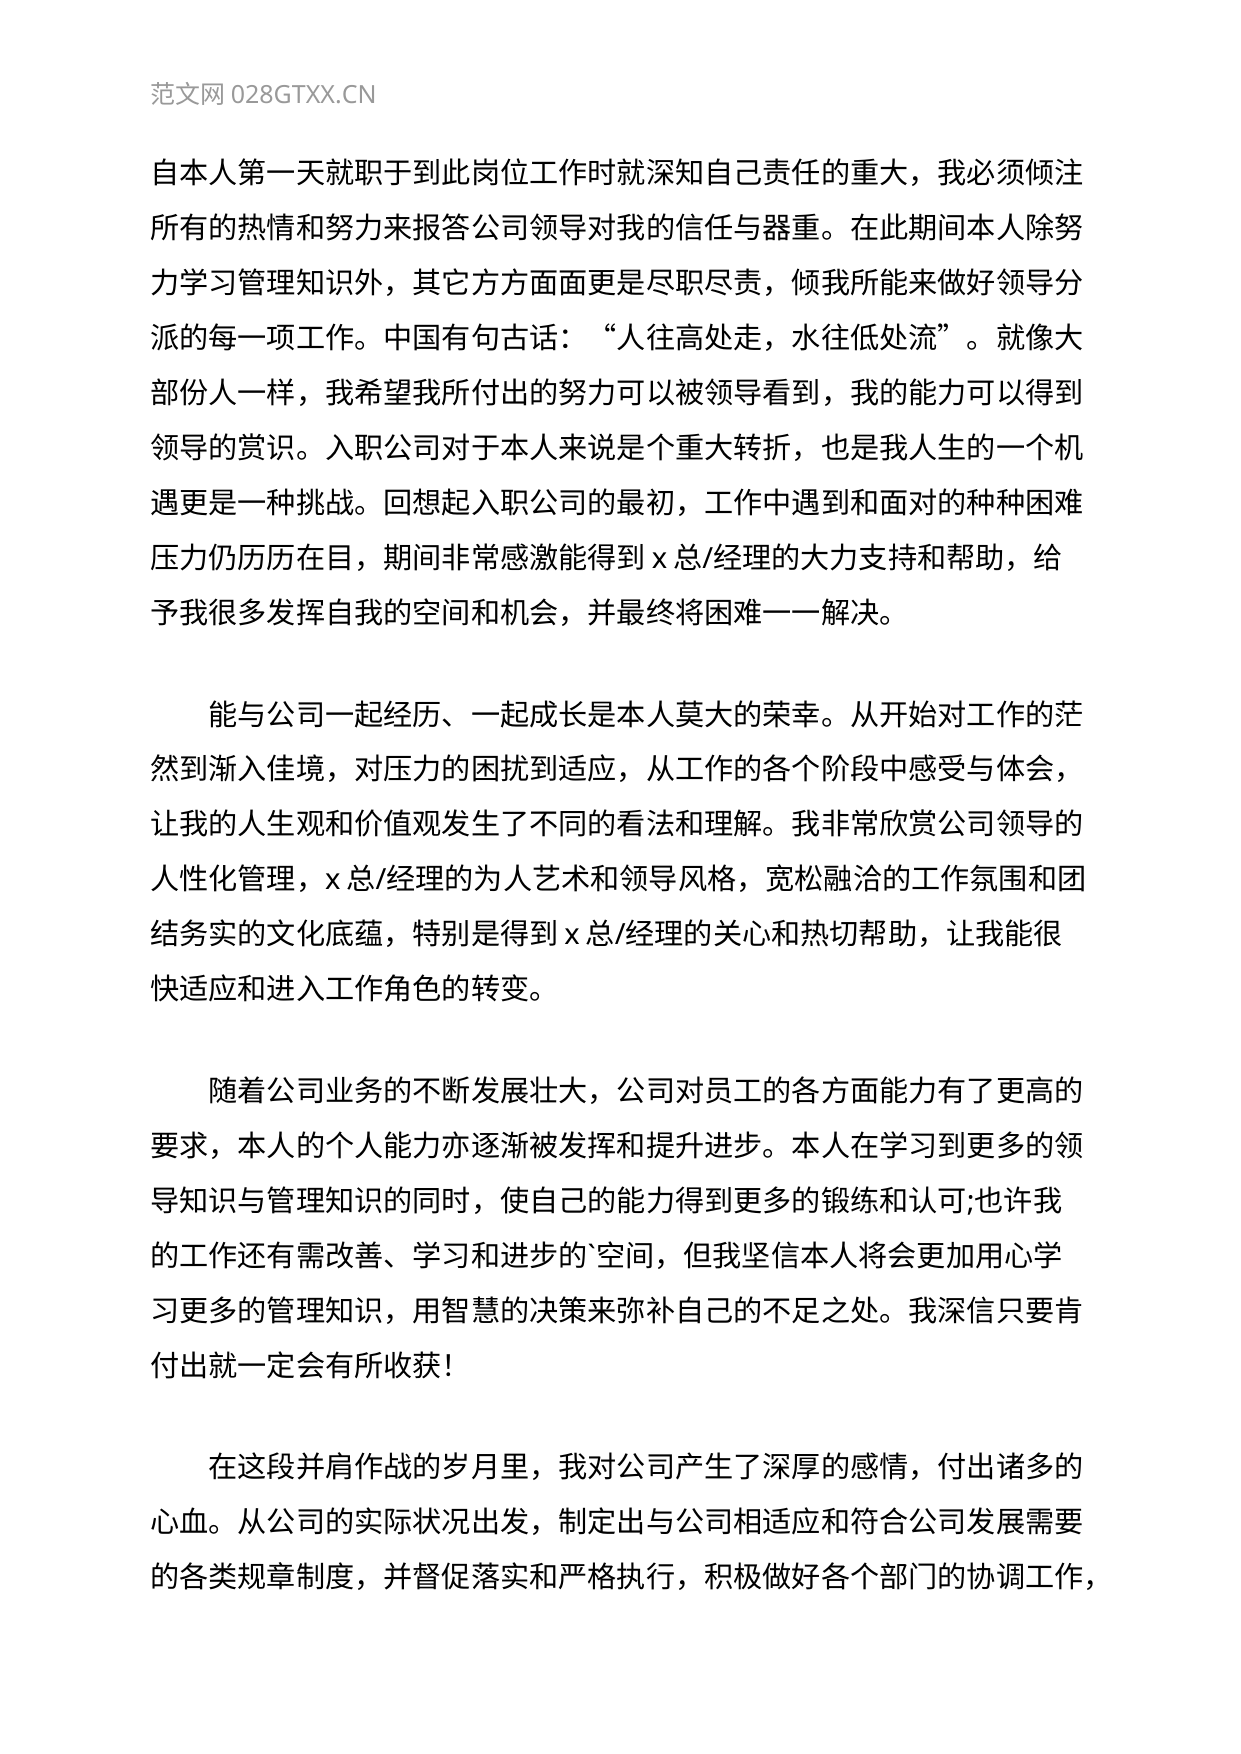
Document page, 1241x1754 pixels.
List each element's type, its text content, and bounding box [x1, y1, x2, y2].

text 能与公司一起经历、一起成长是本人莫大的荣幸。从开始对工作的茫然到渐入佳境，对压力的困扰到适应，从工作的各个阶段中感受与体会，让我的人生观和价值观发生了不同的看法和理解。我非常欣赏公司领导的人性化管理，x总/经理的为人艺术和领导风格，宽松融洽的工作氛围和团结务实的文化底蕴，特别是得到x总/经理的关心和热切帮助，让我能很快适应和进入工作角色的转变。 [150, 691, 1090, 1008]
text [150, 150, 1090, 632]
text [150, 1444, 1090, 1596]
text 随着公司业务的不断发展壮大，公司对员工的各方面能力有了更高的要求，本人的个人能力亦逐渐被发挥和提升进步。本人在学习到更多的领导知识与管理知识的同时，使自己的能力得到更多的锻练和认可;也许我的工作还有需改善、学习和进步的`空间，但我坚信本人将会更加用心学习更多的管理知识，用智慧的决策来弥补自己的不足之处。我深信只要肯付出就一定会有所收获！ [150, 1067, 1090, 1384]
